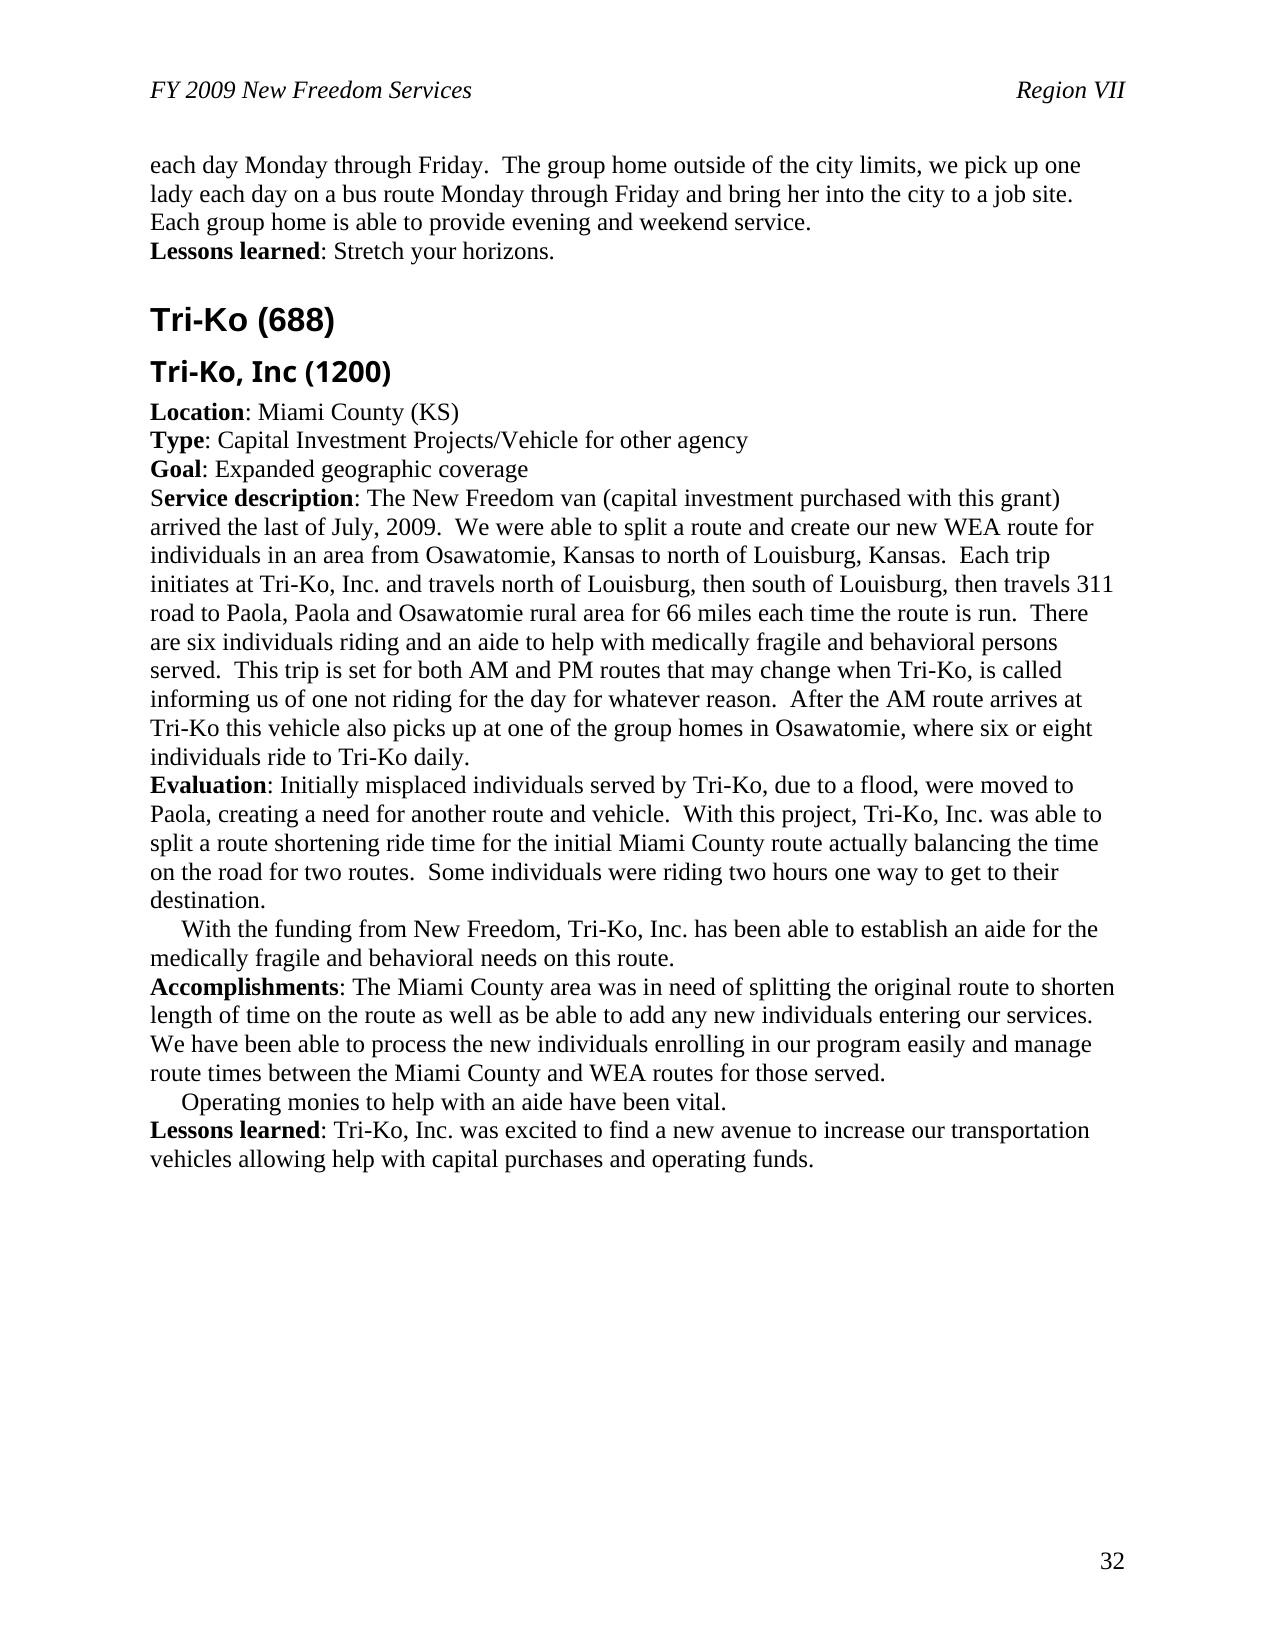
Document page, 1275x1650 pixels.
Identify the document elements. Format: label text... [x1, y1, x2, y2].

text Goal: Expanded geographic coverage [150, 454, 1125, 483]
text Type: Capital Investment Projects/Vehicle for other agency [150, 426, 1125, 454]
text Evaluation: Initially misplaced individuals served by Tri-Ko, due to a flood, were moved to Paola, creating a need for another route and vehicle. With this project, Tri-Ko, Inc. was able to split a route shortening ride time for the initial Miami County route actually balancing the time on the road for two routes. Some individuals were riding two hours one way to get to their destination. With the funding from New Freedom, Tri-Ko, Inc. has been able to establish an aide for the medically fragile and behavioral needs on this route. [150, 771, 1125, 972]
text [150, 150, 1125, 236]
text Location: Miami County (KS) [150, 397, 1125, 426]
text Lessons learned: Stretch your horizons. [150, 236, 1125, 265]
text Accomplishments: The Miami County area was in need of splitting the original route to shorten length of time on the route as well as be able to add any new individuals entering our services. We have been able to process the new individuals enrolling in our program easily and manage route times between the Miami County and WEA routes for those served. Operating monies to help with an aide have been vital. [150, 972, 1125, 1116]
subtitle Tri-Ko, Inc (1200) [150, 351, 1125, 391]
text Lessons learned: Tri-Ko, Inc. was excited to find a new avenue to increase our transportation vehicles allowing help with capital purchases and operating funds. [150, 1116, 1125, 1173]
subtitle Tri-Ko (688) [150, 300, 1125, 338]
text Service description: The New Freedom van (capital investment purchased with this grant) arrived the last of July, 2009. We were able to split a route and create our new WEA route for individuals in an area from Osawatomie, Kansas to north of Louisburg, Kansas. Each trip initiates at Tri-Ko, Inc. and travels north of Louisburg, then south of Louisburg, then travels 311 road to Paola, Paola and Osawatomie rural area for 66 miles each time the route is run. There are six individuals riding and an aide to help with medically fragile and behavioral persons served. This trip is set for both AM and PM routes that may change when Tri-Ko, is called informing us of one not riding for the day for whatever reason. After the AM route arrives at Tri-Ko this vehicle also picks up at one of the group homes in Osawatomie, where six or eight individuals ride to Tri-Ko daily. [150, 483, 1125, 771]
